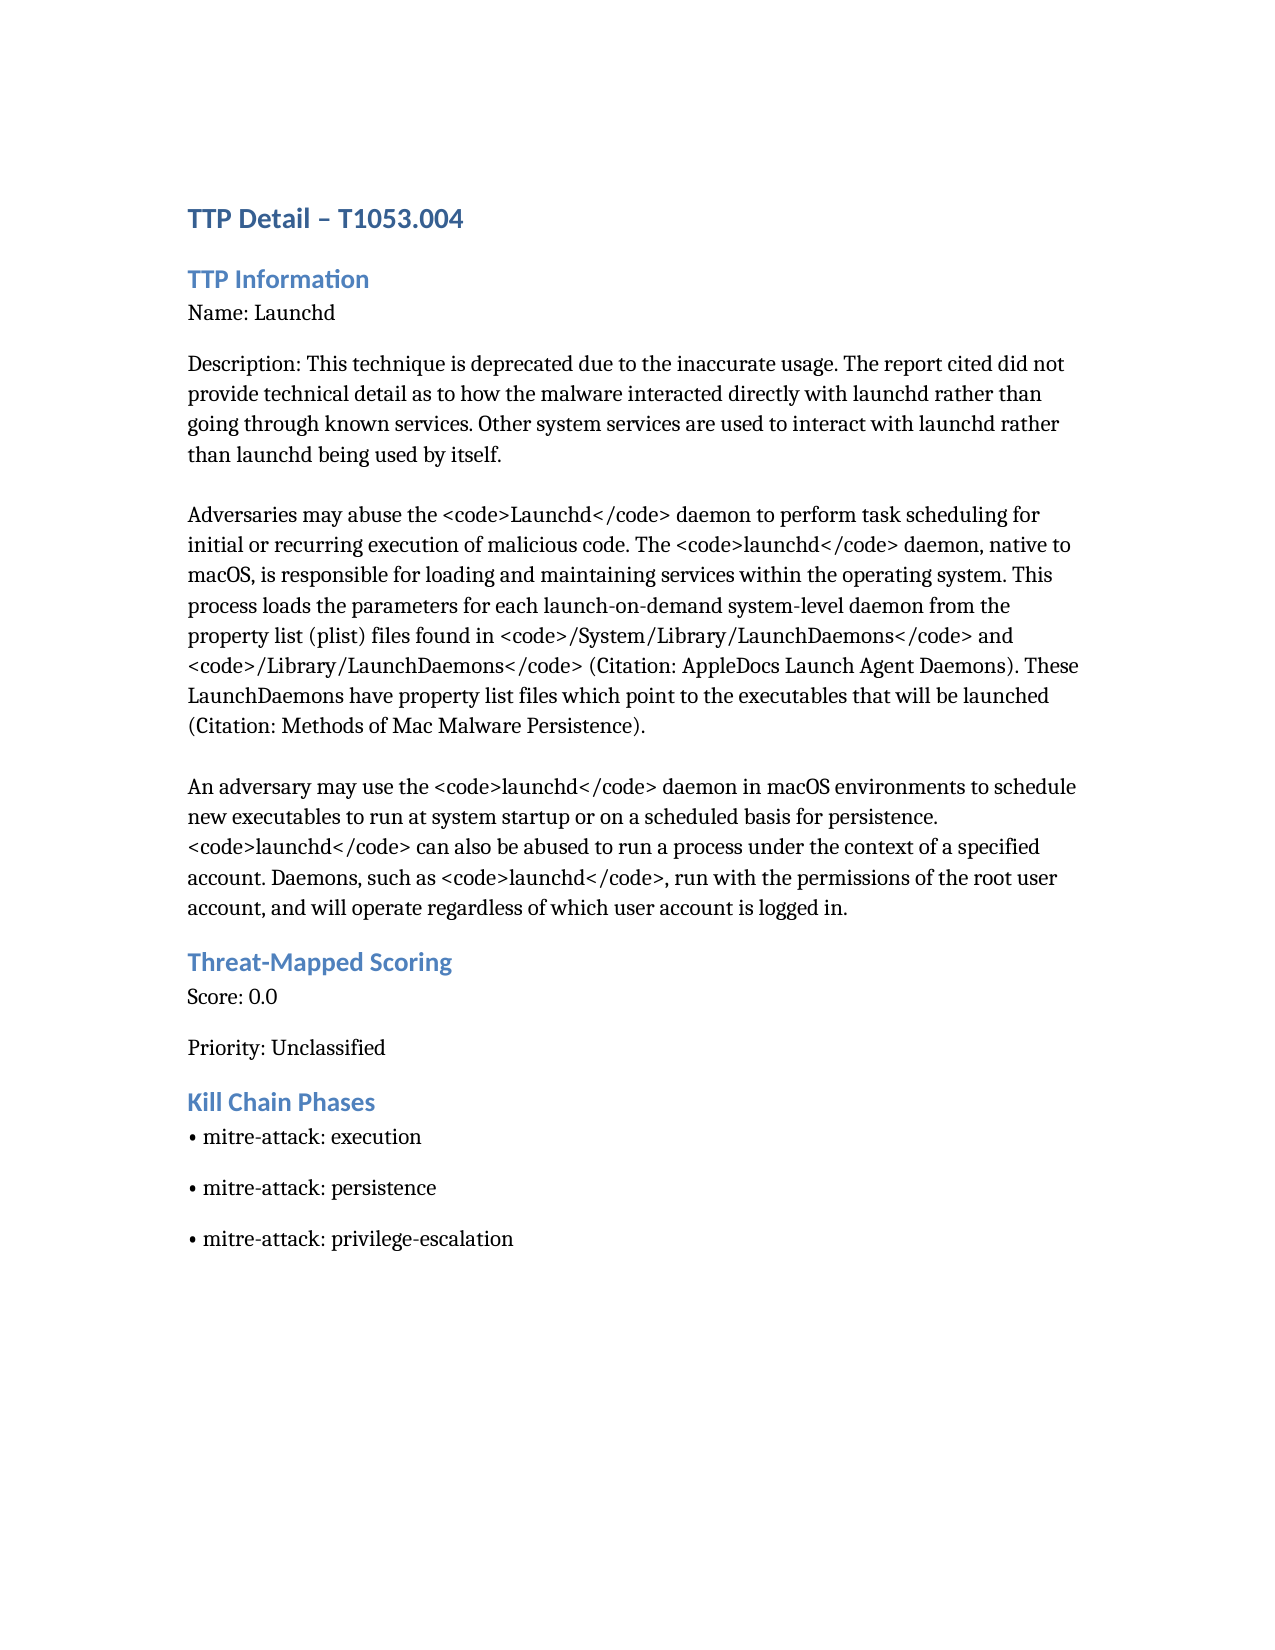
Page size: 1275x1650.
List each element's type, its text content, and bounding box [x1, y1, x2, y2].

subtitle Threat-Mapped Scoring [187, 946, 1087, 978]
subtitle TTP Information [187, 262, 1087, 295]
text • mitre-attack: persistence [187, 1174, 1087, 1201]
text • mitre-attack: privilege-escalation [187, 1226, 1087, 1252]
subtitle Kill Chain Phases [187, 1086, 1087, 1118]
text Score: 0.0 [187, 983, 1087, 1010]
subtitle TTP Detail – T1053.004 [187, 200, 1087, 236]
text Priority: Unclassified [187, 1034, 1087, 1061]
text Name: Launchd [187, 300, 1087, 326]
text • mitre-attack: execution [187, 1123, 1087, 1150]
text Description: This technique is deprecated due to the inaccurate usage. The report cited did not provide technical detail as to how the malware interacted directly with launchd rather than going through known services. Other system services are used to interact with launchd rather than launchd being used by itself. Adversaries may abuse the <code>Launchd</code> daemon to perform task scheduling for initial or recurring execution of malicious code. The <code>launchd</code> daemon, native to macOS, is responsible for loading and maintaining services within the operating system. This process loads the parameters for each launch-on-demand system-level daemon from the property list (plist) files found in <code>/System/Library/LaunchDaemons</code> and <code>/Library/LaunchDaemons</code> (Citation: AppleDocs Launch Agent Daemons). These LaunchDaemons have property list files which point to the executables that will be launched (Citation: Methods of Mac Malware Persistence). An adversary may use the <code>launchd</code> daemon in macOS environments to schedule new executables to run at system startup or on a scheduled basis for persistence. <code>launchd</code> can also be abused to run a process under the context of a specified account. Daemons, such as <code>launchd</code>, run with the permissions of the root user account, and will operate regardless of which user account is logged in. [187, 351, 1087, 921]
